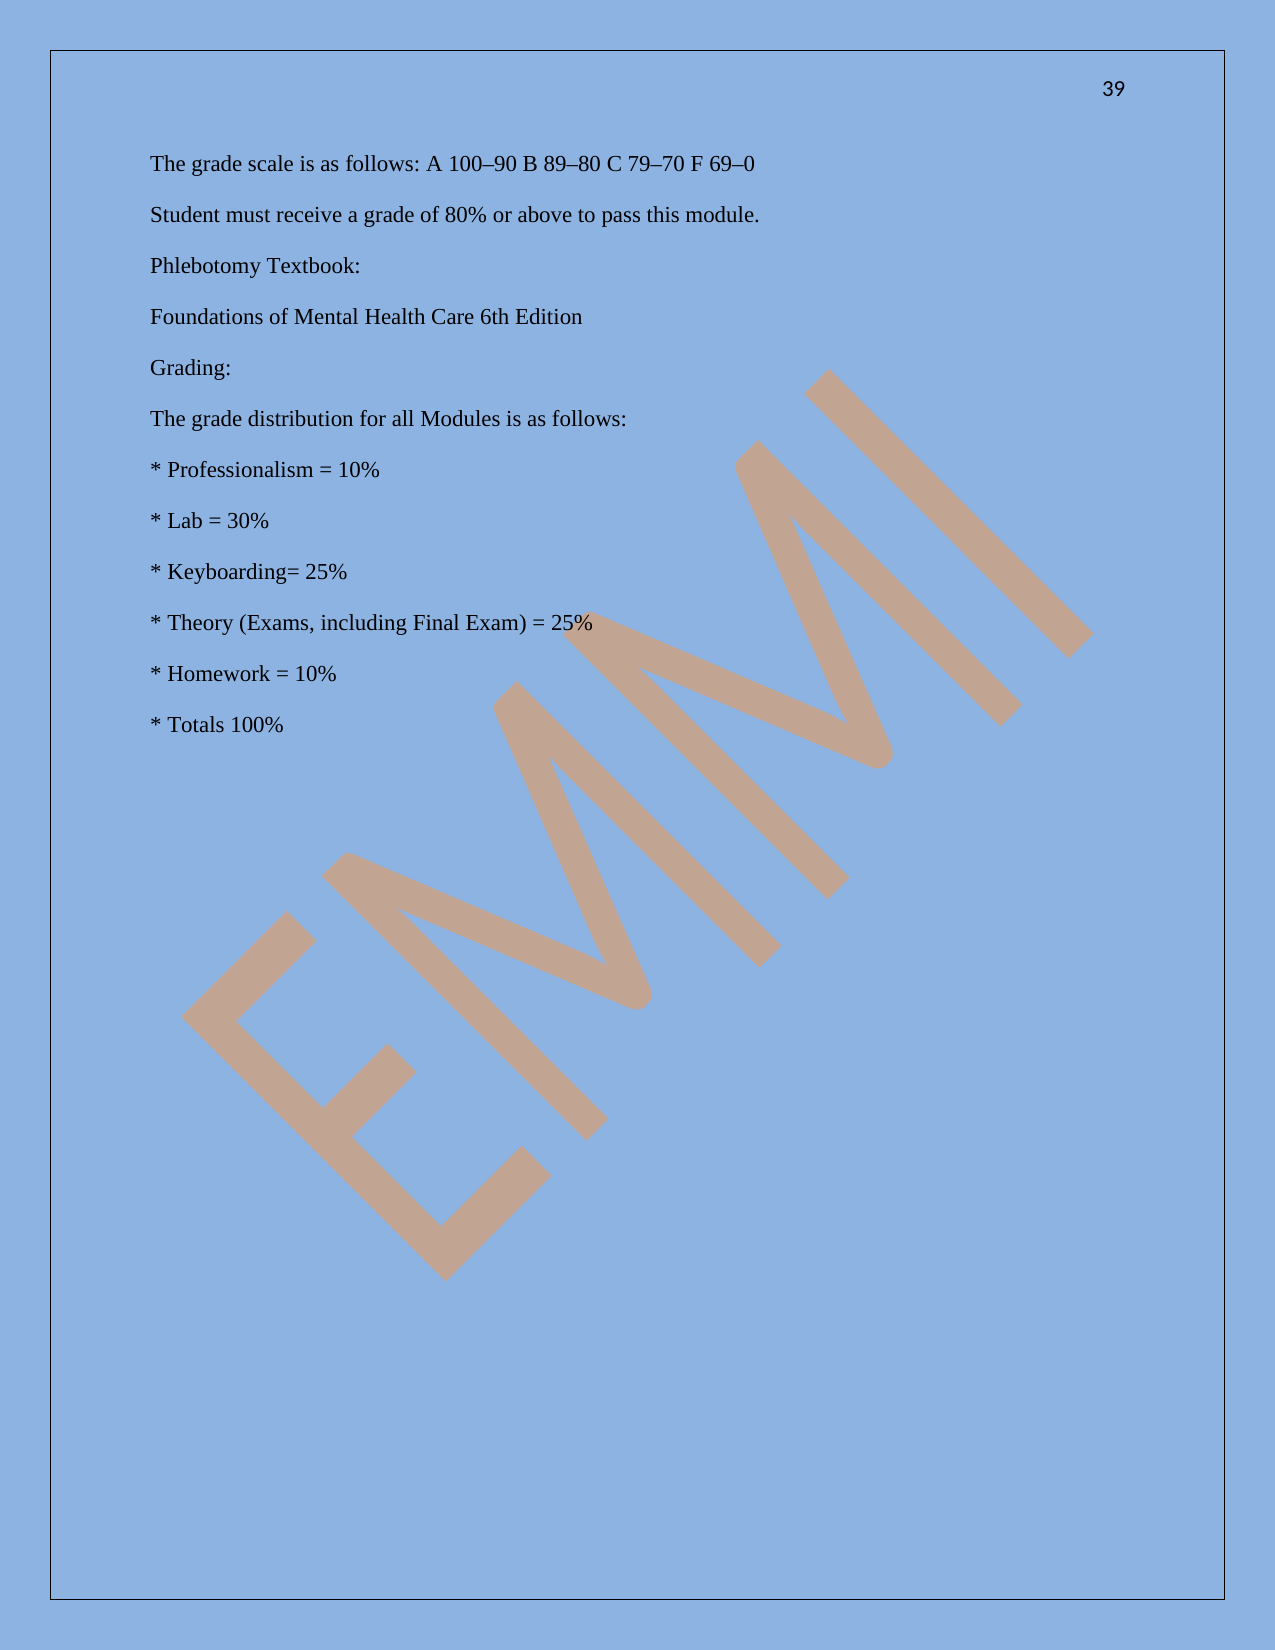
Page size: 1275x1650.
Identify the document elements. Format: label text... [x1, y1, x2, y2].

text * Keyboarding= 25% [150, 558, 1125, 585]
text Grading: [150, 354, 1125, 381]
text Phlebotomy Textbook: [150, 252, 1125, 278]
text Student must receive a grade of 80% or above to pass this module. [150, 201, 1125, 227]
text * Theory (Exams, including Final Exam) = 25% [150, 609, 1125, 636]
text The grade scale is as follows: A 100–90 B 89–80 C 79–70 F 69–0 [150, 150, 1125, 176]
text * Professionalism = 10% [150, 456, 1125, 483]
text * Lab = 30% [150, 507, 1125, 534]
text Foundations of Mental Health Care 6th Edition [150, 303, 1125, 329]
text The grade distribution for all Modules is as follows: [150, 405, 1125, 432]
text * Totals 100% [150, 711, 1125, 738]
text * Homework = 10% [150, 660, 1125, 687]
